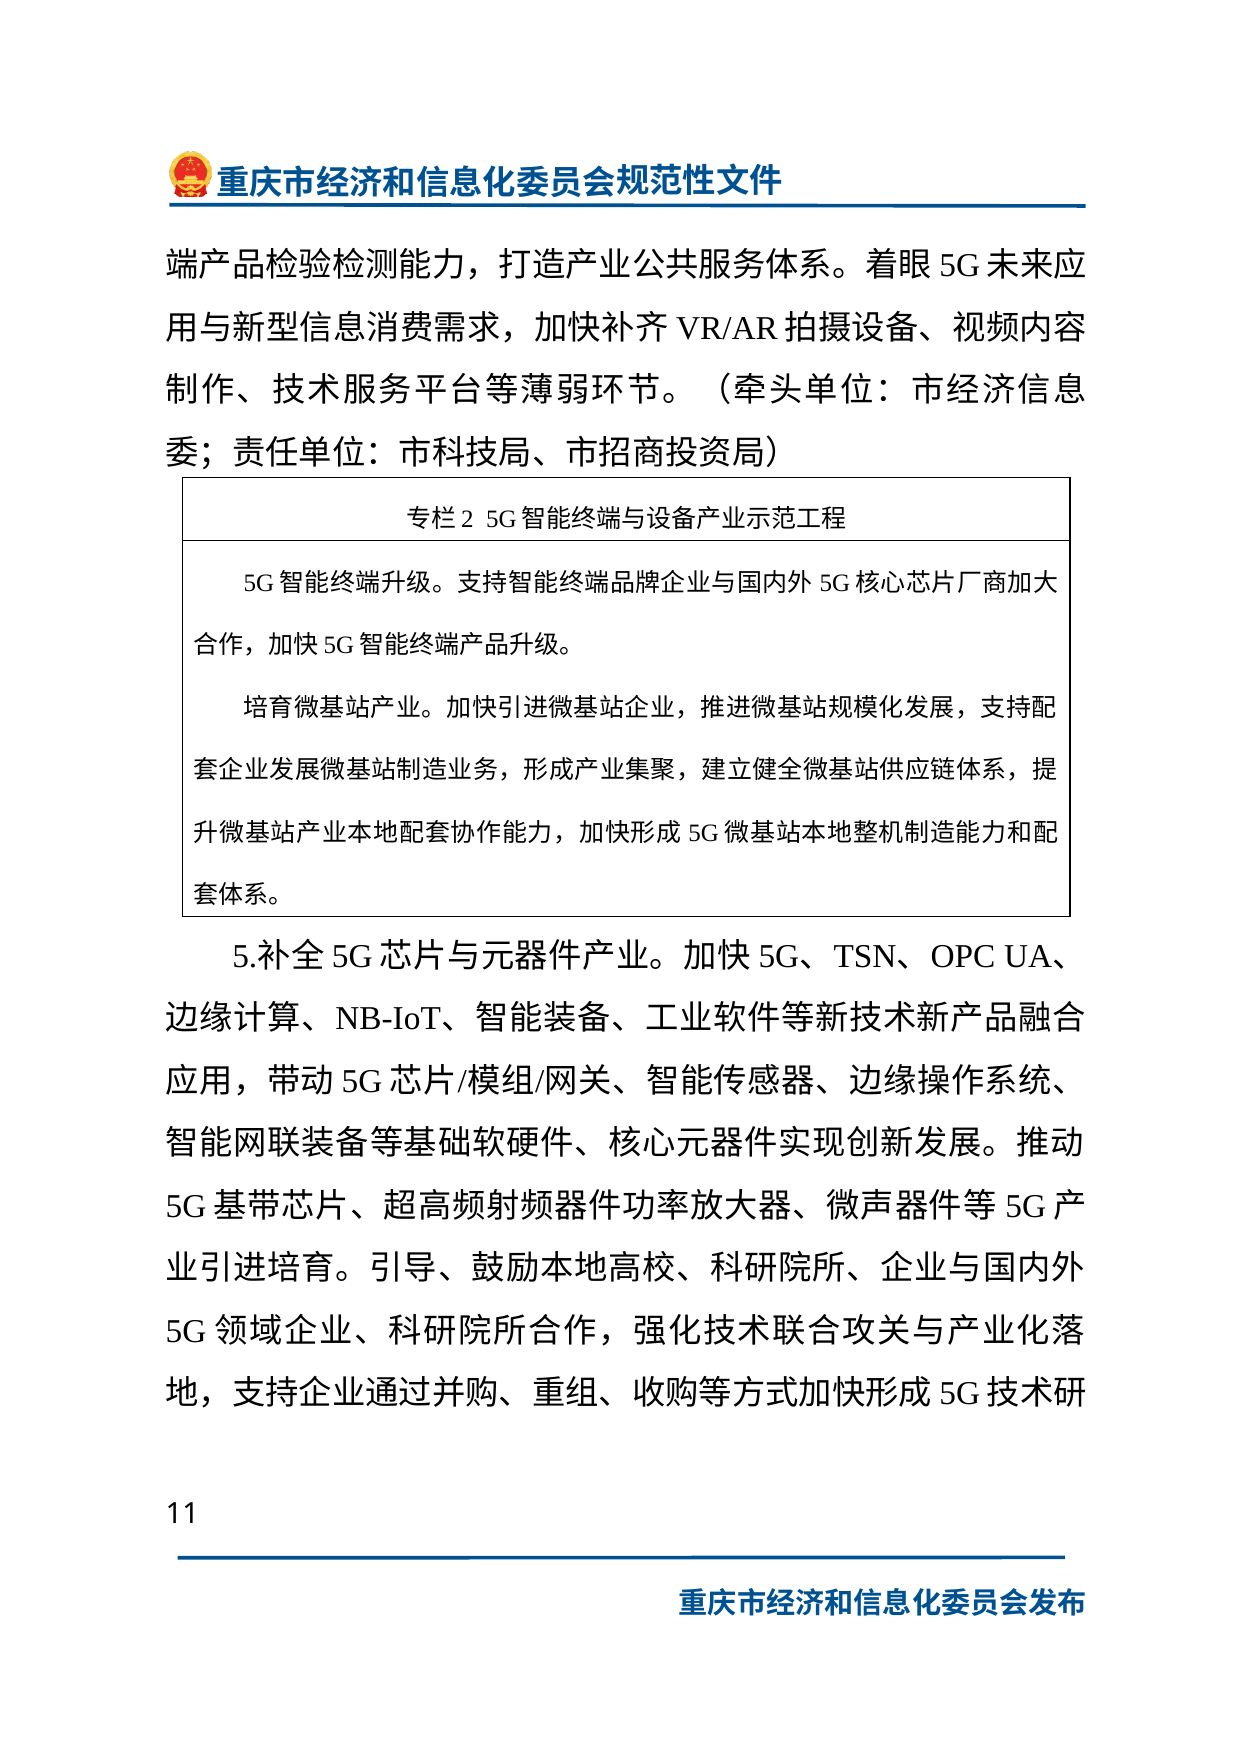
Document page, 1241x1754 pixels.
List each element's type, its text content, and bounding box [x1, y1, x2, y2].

picture [165, 149, 216, 201]
table_cell 5G智能终端升级。支持智能终端品牌企业与国内外5G核心芯片厂商加大合作，加快5G智能终端产品升级。 培育微基站产业。加快引进微基站企业，推进微基站规模化发展，支持配套企业发展微基站制造业务，形成产业集聚，建立健全微基站供应链体系，提升微基站产业本地配套协作能力，加快形成5G微基站本地整机制造能力和配套体系。 [183, 541, 1069, 916]
table_header 专栏2 5G智能终端与设备产业示范工程 [183, 478, 1069, 540]
